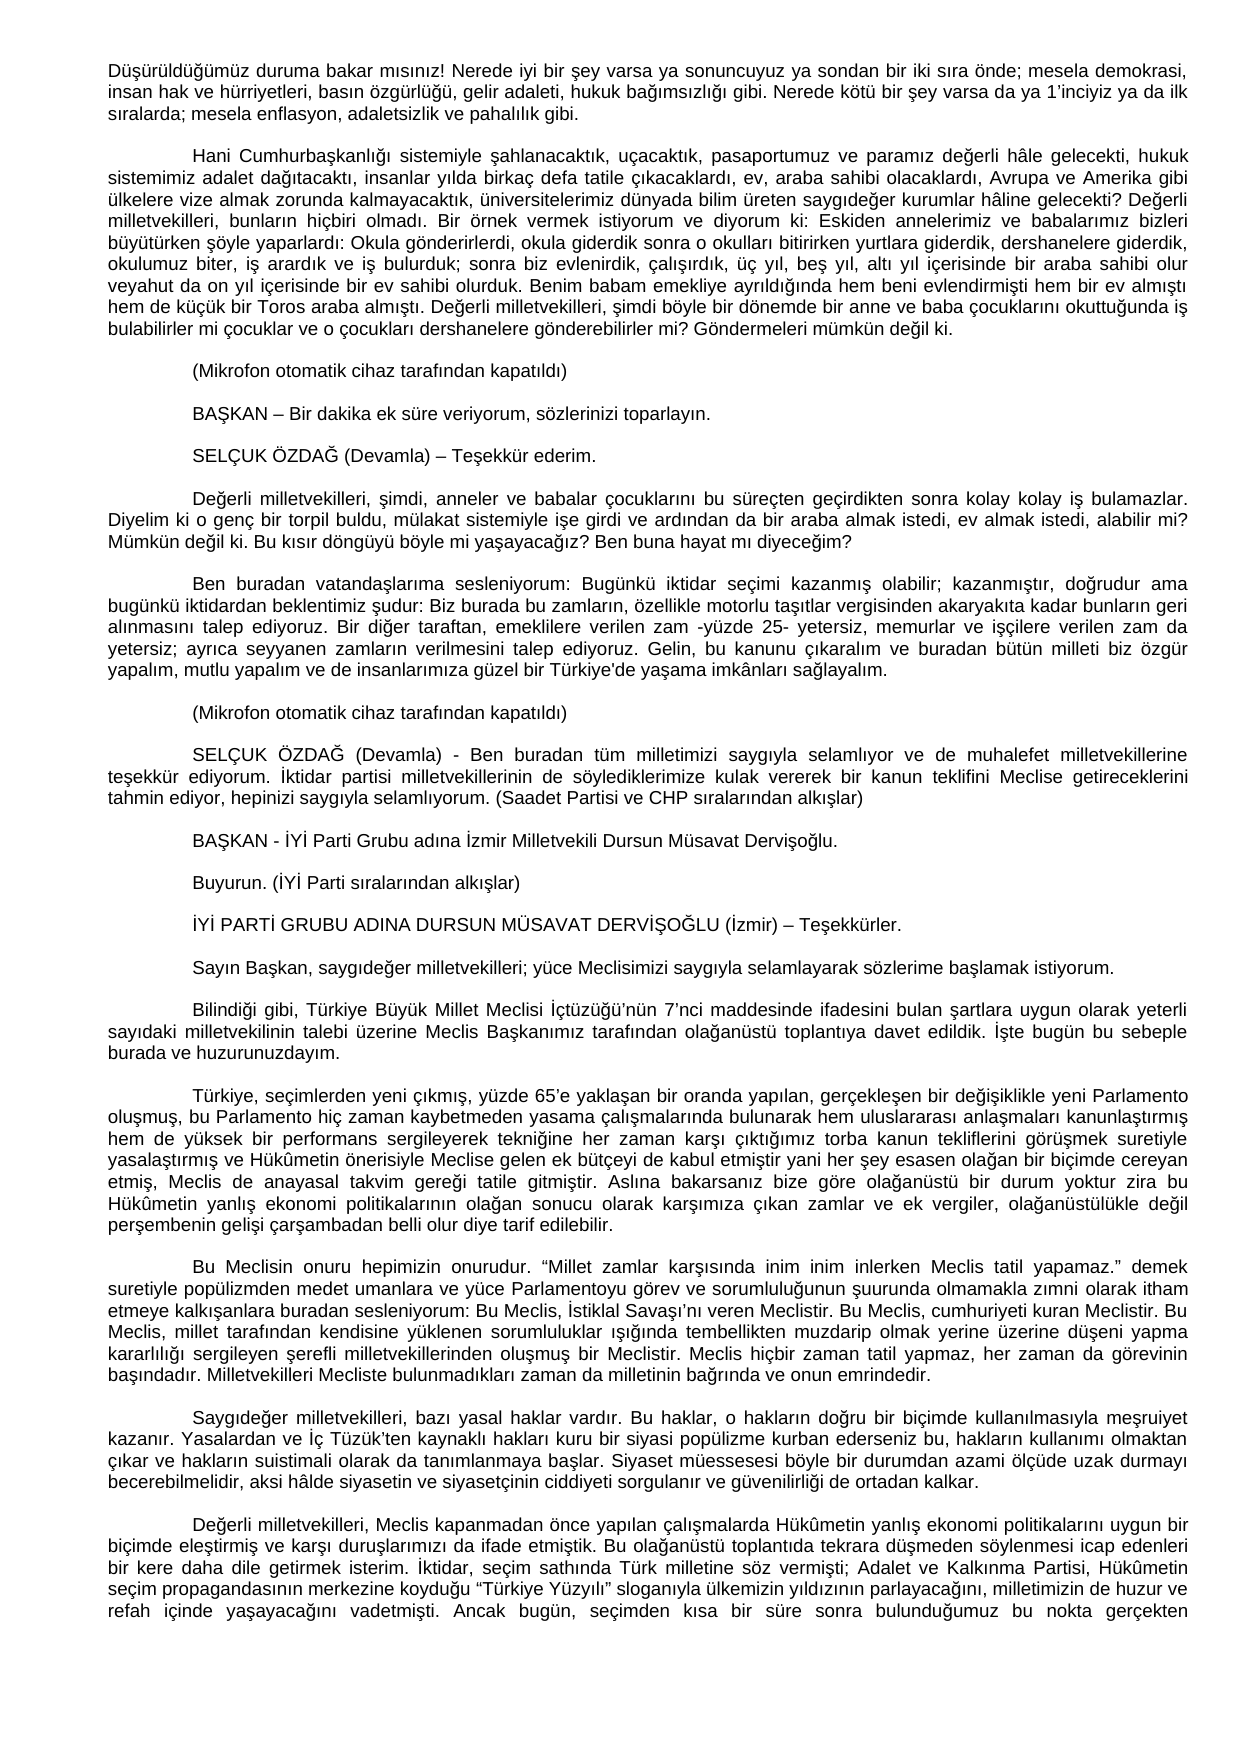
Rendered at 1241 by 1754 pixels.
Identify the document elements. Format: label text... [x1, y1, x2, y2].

text Saygıdeğer milletvekilleri, bazı yasal haklar vardır. Bu haklar, o hakların doğru bir biçimde kullanılmasıyla meşruiyet kazanır. Yasalardan ve İç Tüzük’ten kaynaklı hakları kuru bir siyasi popülizme kurban ederseniz bu, hakların kullanımı olmaktan çıkar ve hakların suistimali olarak da tanımlanmaya başlar. Siyaset müessesesi böyle bir durumdan azami ölçüde uzak durmayı becerebilmelidir, aksi hâlde siyasetin ve siyasetçinin ciddiyeti sorgulanır ve güvenilirliği de ortadan kalkar. [108, 1406, 1189, 1493]
text Sayın Başkan, saygıdeğer milletvekilleri; yüce Meclisimizi saygıyla selamlayarak sözlerime başlamak istiyorum. [108, 957, 1189, 978]
text İYİ PARTİ GRUBU ADINA DURSUN MÜSAVAT DERVİŞOĞLU (İzmir) – Teşekkürler. [108, 914, 1189, 936]
text Buyurun. (İYİ Parti sıralarından alkışlar) [108, 872, 1189, 893]
text SELÇUK ÖZDAĞ (Devamla) – Teşekkür ederim. [108, 445, 1189, 466]
text Türkiye, seçimlerden yeni çıkmış, yüzde 65’e yaklaşan bir oranda yapılan, gerçekleşen bir değişiklikle yeni Parlamento oluşmuş, bu Parlamento hiç zaman kaybetmeden yasama çalışmalarında bulunarak hem uluslararası anlaşmaları kanunlaştırmış hem de yüksek bir performans sergileyerek tekniğine her zaman karşı çıktığımız torba kanun tekliflerini görüşmek suretiyle yasalaştırmış ve Hükûmetin önerisiyle Meclise gelen ek bütçeyi de kabul etmiştir yani her şey esasen olağan bir biçimde cereyan etmiş, Meclis de anayasal takvim gereği tatile gitmiştir. Aslına bakarsanız bize göre olağanüstü bir durum yoktur zira bu Hükûmetin yanlış ekonomi politikalarının olağan sonucu olarak karşımıza çıkan zamlar ve ek vergiler, olağanüstülükle değil perşembenin gelişi çarşambadan belli olur diye tarif edilebilir. [108, 1084, 1189, 1235]
text Bilindiği gibi, Türkiye Büyük Millet Meclisi İçtüzüğü’nün 7’nci maddesinde ifadesini bulan şartlara uygun olarak yeterli sayıdaki milletvekilinin talebi üzerine Meclis Başkanımız tarafından olağanüstü toplantıya davet edildik. İşte bugün bu sebeple burada ve huzurunuzdayım. [108, 999, 1189, 1064]
text Ben buradan vatandaşlarıma sesleniyorum: Bugünkü iktidar seçimi kazanmış olabilir; kazanmıştır, doğrudur ama bugünkü iktidardan beklentimiz şudur: Biz burada bu zamların, özellikle motorlu taşıtlar vergisinden akaryakıta kadar bunların geri alınmasını talep ediyoruz. Bir diğer taraftan, emeklilere verilen zam -yüzde 25- yetersiz, memurlar ve işçilere verilen zam da yetersiz; ayrıca seyyanen zamların verilmesini talep ediyoruz. Gelin, bu kanunu çıkaralım ve buradan bütün milleti biz özgür yapalım, mutlu yapalım ve de insanlarımıza güzel bir Türkiye'de yaşama imkânları sağlayalım. [108, 573, 1189, 681]
text (Mikrofon otomatik cihaz tarafından kapatıldı) [108, 701, 1189, 723]
text BAŞKAN – Bir dakika ek süre veriyorum, sözlerinizi toparlayın. [108, 402, 1189, 424]
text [108, 60, 1189, 124]
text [108, 1513, 1189, 1621]
text (Mikrofon otomatik cihaz tarafından kapatıldı) [108, 360, 1189, 382]
text BAŞKAN - İYİ Parti Grubu adına İzmir Milletvekili Dursun Müsavat Dervişoğlu. [108, 829, 1189, 851]
text Hani Cumhurbaşkanlığı sistemiyle şahlanacaktık, uçacaktık, pasaportumuz ve paramız değerli hâle gelecekti, hukuk sistemimiz adalet dağıtacaktı, insanlar yılda birkaç defa tatile çıkacaklardı, ev, araba sahibi olacaklardı, Avrupa ve Amerika gibi ülkelere vize almak zorunda kalmayacaktık, üniversitelerimiz dünyada bilim üreten saygıdeğer kurumlar hâline gelecekti? Değerli milletvekilleri, bunların hiçbiri olmadı. Bir örnek vermek istiyorum ve diyorum ki: Eskiden annelerimiz ve babalarımız bizleri büyütürken şöyle yaparlardı: Okula gönderirlerdi, okula giderdik sonra o okulları bitirirken yurtlara giderdik, dershanelere giderdik, okulumuz biter, iş arardık ve iş bulurduk; sonra biz evlenirdik, çalışırdık, üç yıl, beş yıl, altı yıl içerisinde bir araba sahibi olur veyahut da on yıl içerisinde bir ev sahibi olurduk. Benim babam emekliye ayrıldığında hem beni evlendirmişti hem bir ev almıştı hem de küçük bir Toros araba almıştı. Değerli milletvekilleri, şimdi böyle bir dönemde bir anne ve baba çocuklarını okuttuğunda iş bulabilirler mi çocuklar ve o çocukları dershanelere gönderebilirler mi? Göndermeleri mümkün değil ki. [108, 145, 1189, 339]
text Değerli milletvekilleri, şimdi, anneler ve babalar çocuklarını bu süreçten geçirdikten sonra kolay kolay iş bulamazlar. Diyelim ki o genç bir torpil buldu, mülakat sistemiyle işe girdi ve ardından da bir araba almak istedi, ev almak istedi, alabilir mi? Mümkün değil ki. Bu kısır döngüyü böyle mi yaşayacağız? Ben buna hayat mı diyeceğim? [108, 487, 1189, 552]
text SELÇUK ÖZDAĞ (Devamla) - Ben buradan tüm milletimizi saygıyla selamlıyor ve de muhalefet milletvekillerine teşekkür ediyorum. İktidar partisi milletvekillerinin de söylediklerimize kulak vererek bir kanun teklifini Meclise getireceklerini tahmin ediyor, hepinizi saygıyla selamlıyorum. (Saadet Partisi ve CHP sıralarından alkışlar) [108, 744, 1189, 808]
text Bu Meclisin onuru hepimizin onurudur. “Millet zamlar karşısında inim inim inlerken Meclis tatil yapamaz.” demek suretiyle popülizmden medet umanlara ve yüce Parlamentoyu görev ve sorumluluğunun şuurunda olmamakla zımni olarak itham etmeye kalkışanlara buradan sesleniyorum: Bu Meclis, İstiklal Savaşı’nı veren Meclistir. Bu Meclis, cumhuriyeti kuran Meclistir. Bu Meclis, millet tarafından kendisine yüklenen sorumluluklar ışığında tembellikten muzdarip olmak yerine üzerine düşeni yapma kararlılığı sergileyen şerefli milletvekillerinden oluşmuş bir Meclistir. Meclis hiçbir zaman tatil yapmaz, her zaman da görevinin başındadır. Milletvekilleri Mecliste bulunmadıkları zaman da milletinin bağrında ve onun emrindedir. [108, 1256, 1189, 1386]
